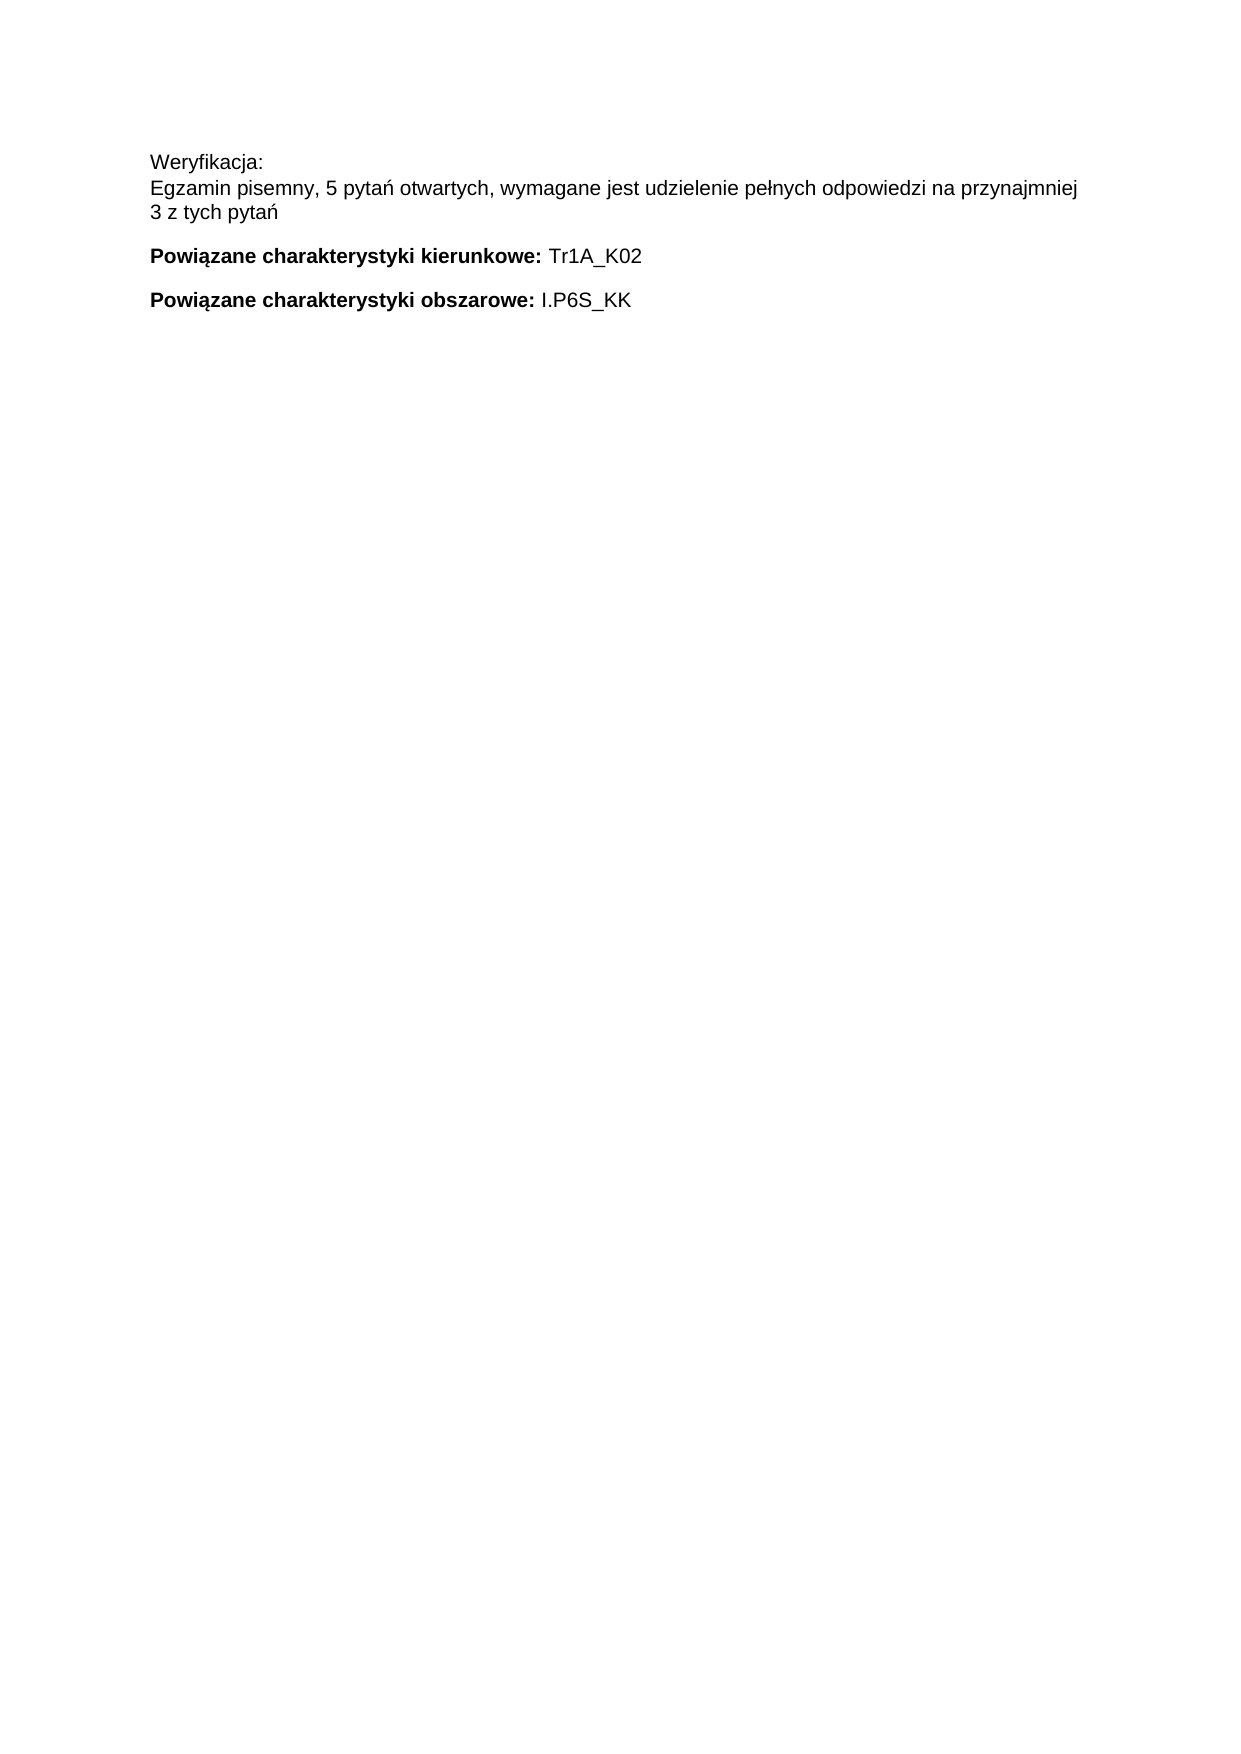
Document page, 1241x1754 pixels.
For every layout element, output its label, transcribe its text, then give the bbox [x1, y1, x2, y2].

text Weryfikacja: [150, 150, 1090, 174]
text Powiązane charakterystyki kierunkowe: Tr1A_K02 [150, 244, 1090, 268]
text Egzamin pisemny, 5 pytań otwartych, wymagane jest udzielenie pełnych odpowiedzi na przynajmniej 3 z tych pytań [150, 176, 1090, 224]
text Powiązane charakterystyki obszarowe: I.P6S_KK [150, 287, 1090, 311]
